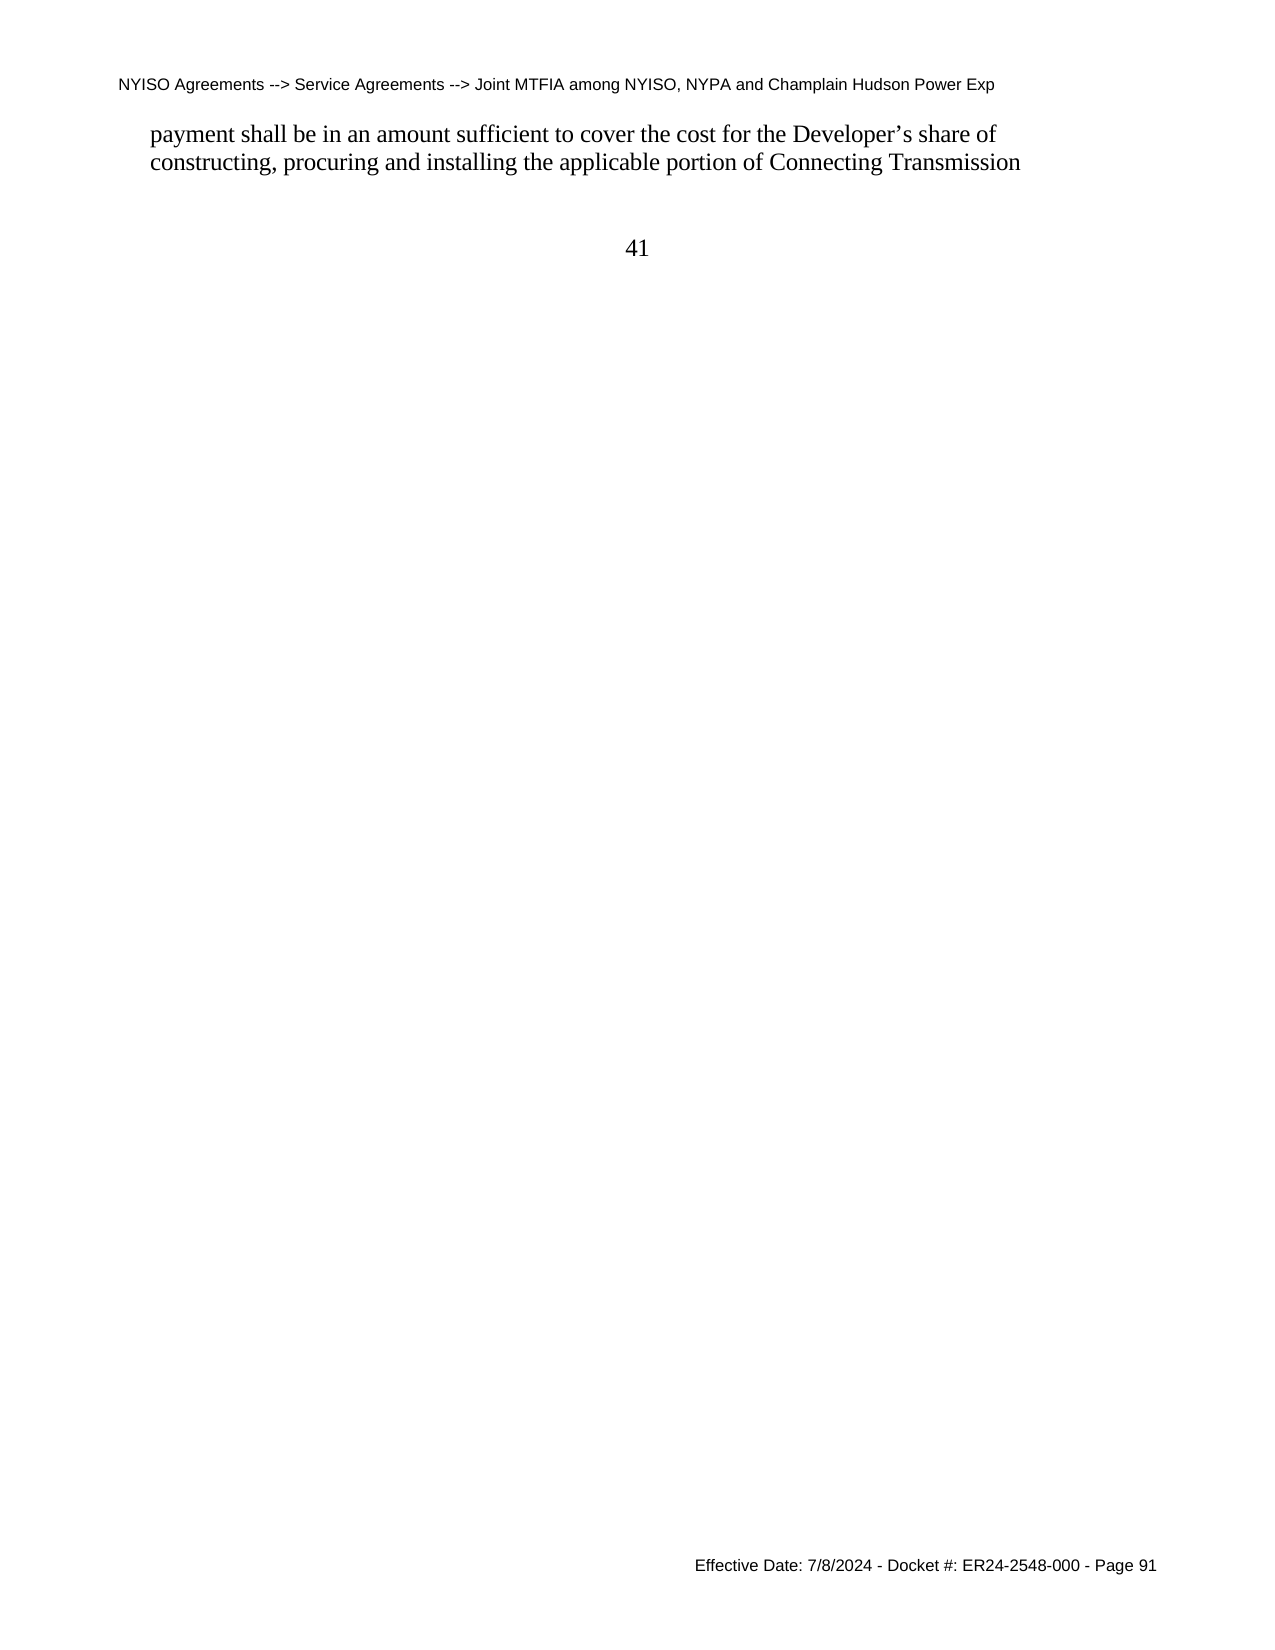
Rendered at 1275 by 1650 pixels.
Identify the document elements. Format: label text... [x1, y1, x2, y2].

text 41 [625, 233, 1275, 262]
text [150, 119, 1133, 177]
